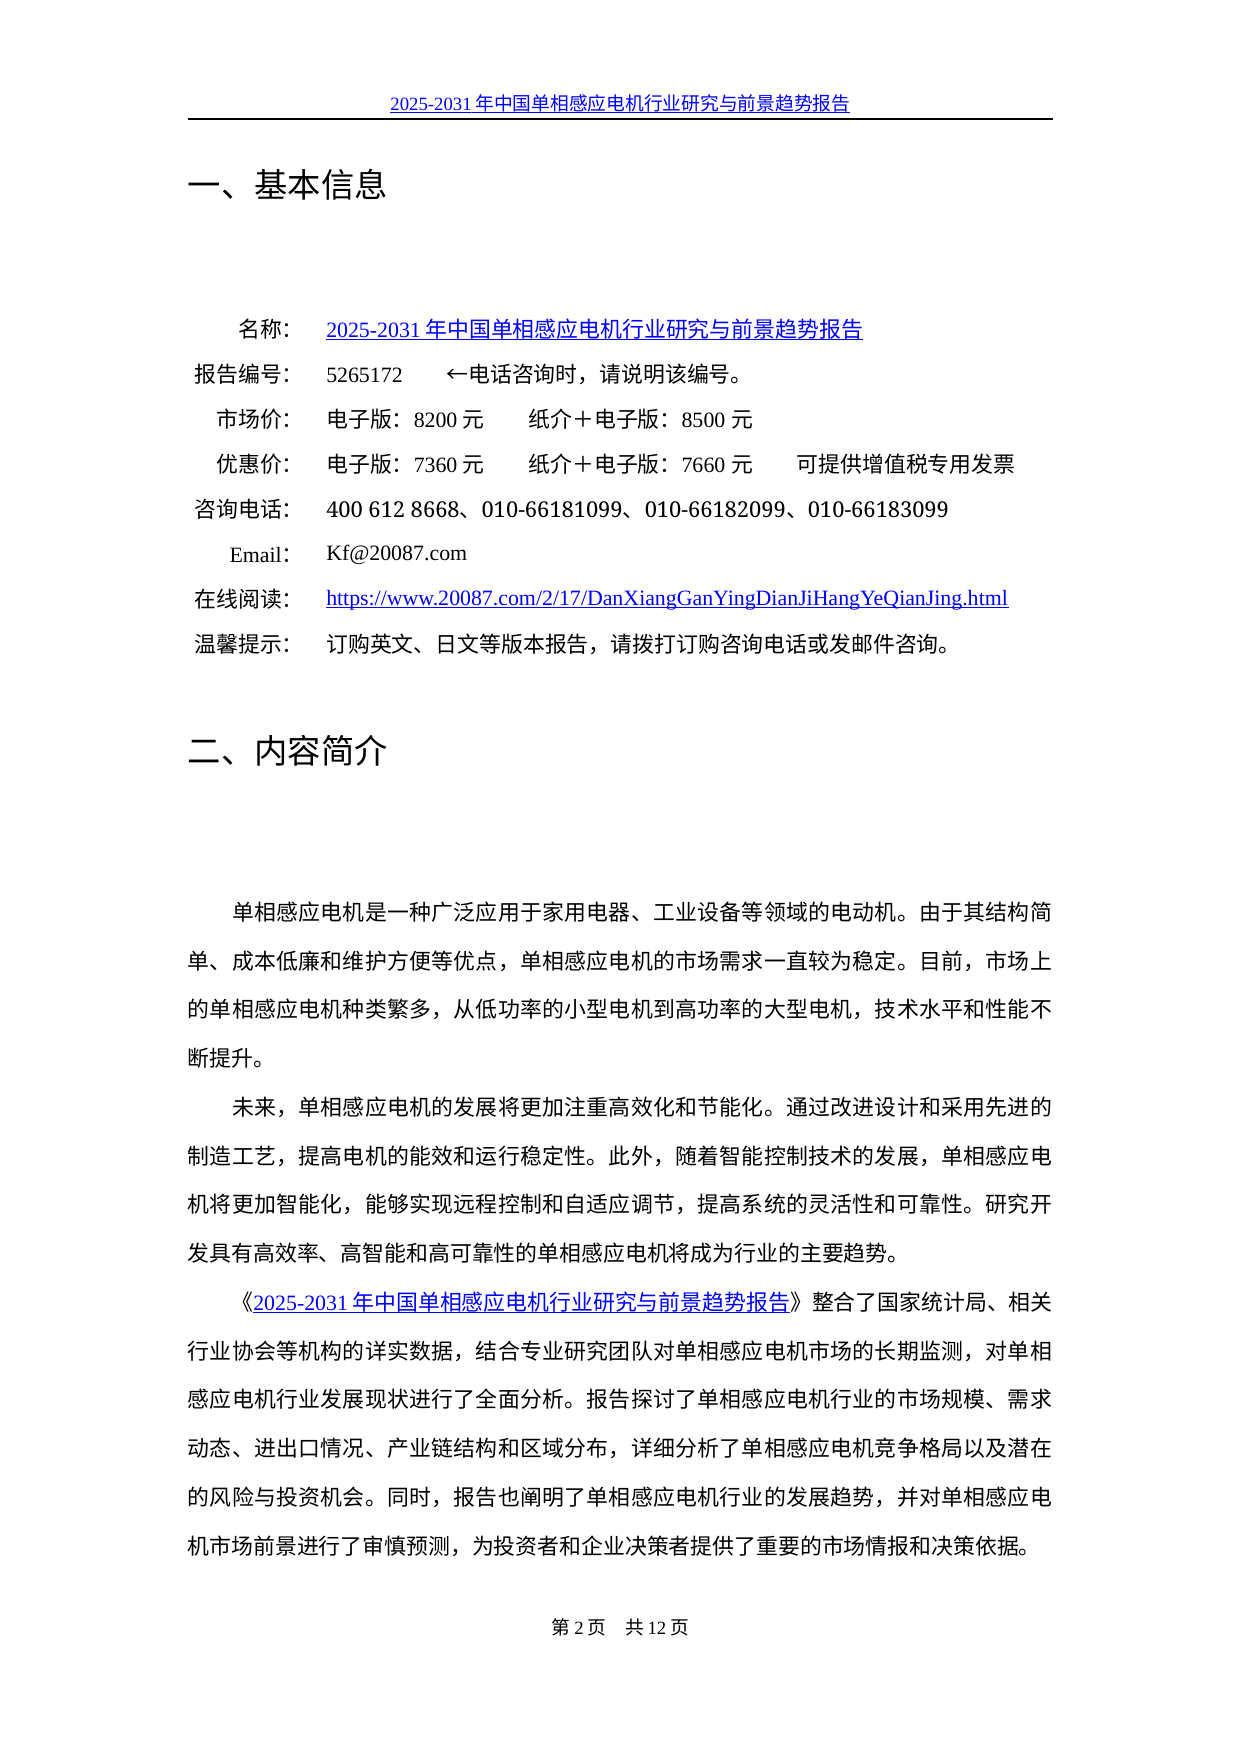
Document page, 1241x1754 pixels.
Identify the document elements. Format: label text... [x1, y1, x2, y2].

title 二、内容简介 [187, 717, 1053, 782]
table_cell Email： [167, 537, 315, 582]
table_cell 在线阅读： [167, 582, 315, 627]
table_cell 市场价： [167, 402, 315, 447]
table_cell 5265172 ←电话咨询时，请说明该编号。 [315, 357, 1073, 402]
table_cell 电子版：8200 元 纸介＋电子版：8500 元 [315, 402, 1073, 447]
title 一、基本信息 [187, 150, 1053, 215]
table_cell 订购英文、日文等版本报告，请拨打订购咨询电话或发邮件咨询。 [315, 627, 1073, 672]
table_cell 报告编号： [167, 357, 315, 402]
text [187, 894, 1053, 1561]
table_cell 400 612 8668、010-66181099、010-66182099、010-66183099 [315, 492, 1073, 537]
table_cell Kf@20087.com [315, 537, 1073, 582]
table_cell [315, 582, 1073, 627]
table_cell 咨询电话： [167, 492, 315, 537]
table_header 2025-2031年中国单相感应电机行业研究与前景趋势报告 [315, 312, 1073, 357]
table_cell 温馨提示： [167, 627, 315, 672]
table_header 名称： [167, 312, 315, 357]
table_cell 优惠价： [167, 447, 315, 492]
table_cell 电子版：7360 元 纸介＋电子版：7660 元 可提供增值税专用发票 [315, 447, 1073, 492]
